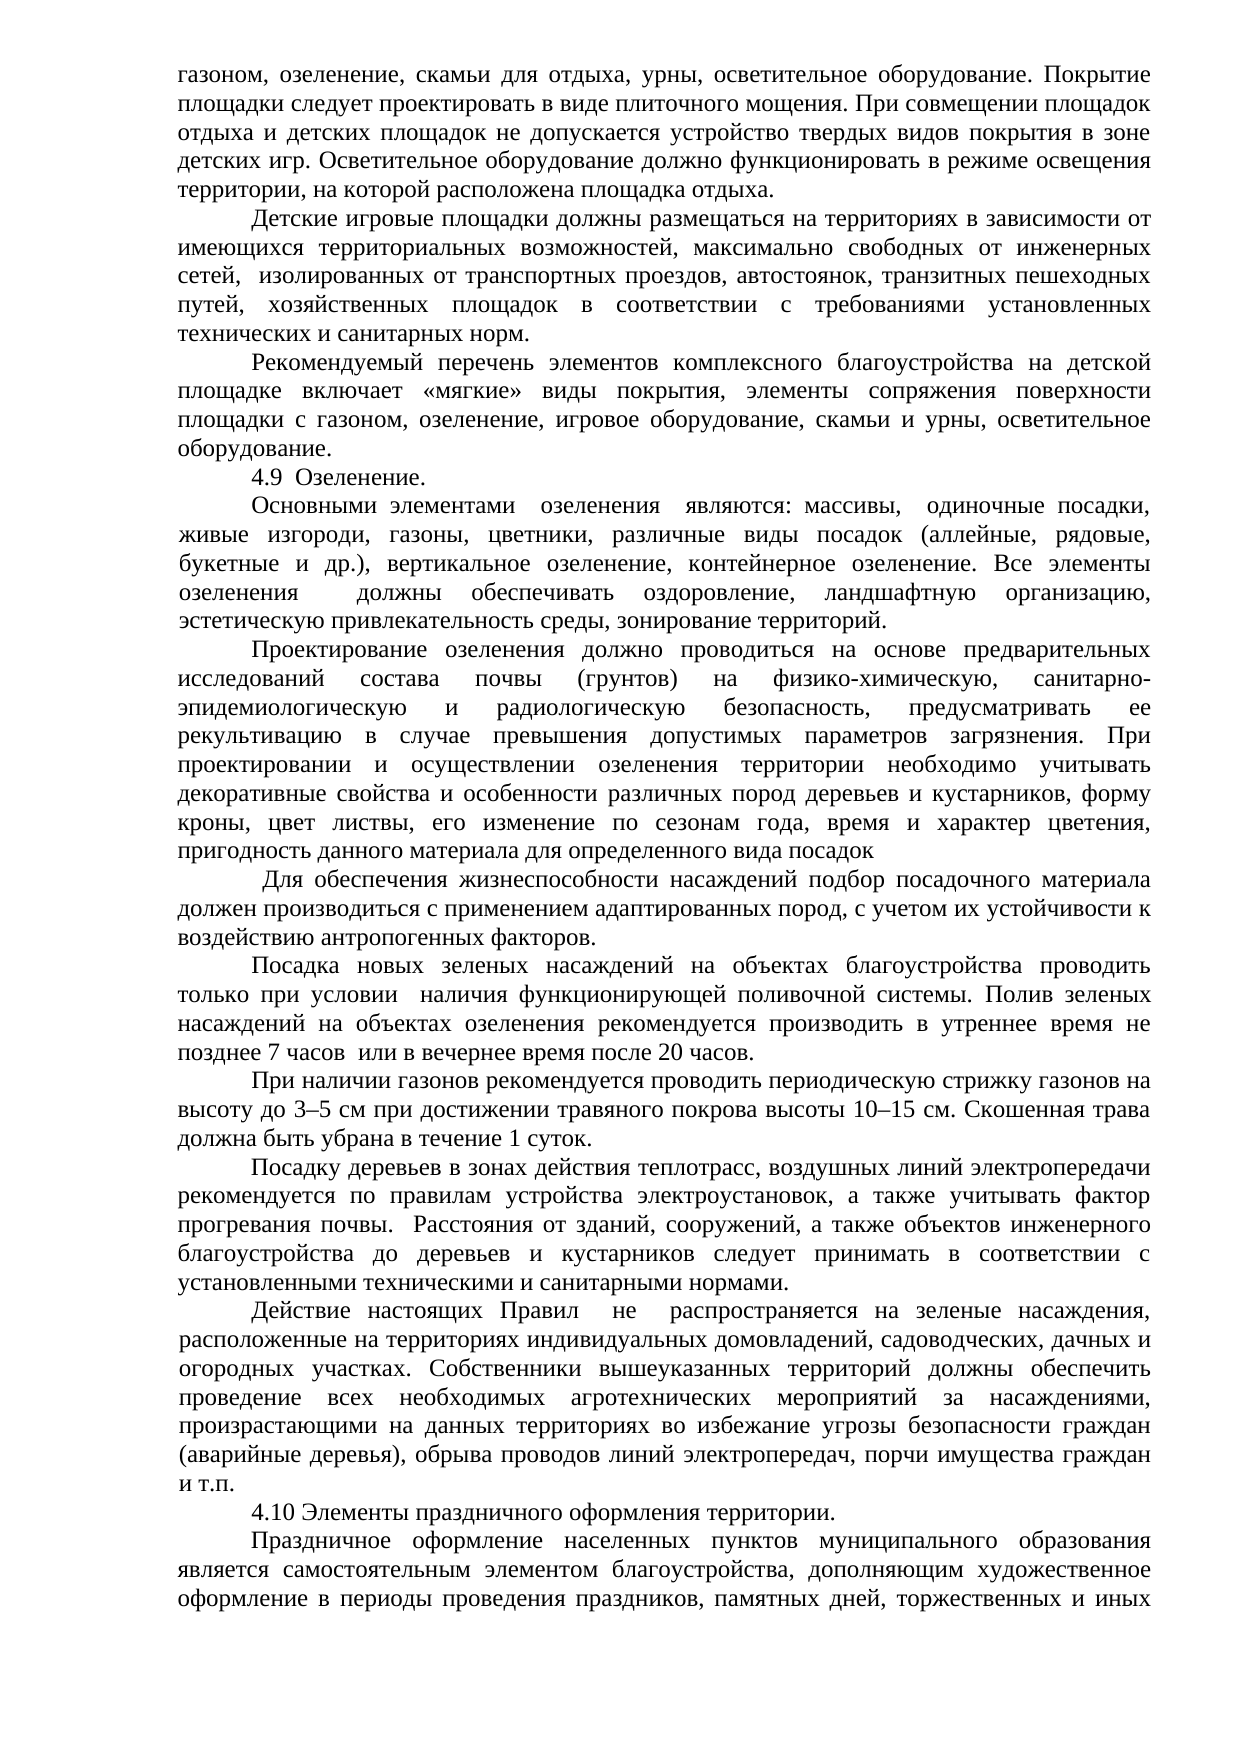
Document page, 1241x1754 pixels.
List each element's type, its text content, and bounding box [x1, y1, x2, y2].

text Посадка новых зеленых насаждений на объектах благоустройства проводить только при условии наличия функционирующей поливочной системы. Полив зеленых насаждений на объектах озеленения рекомендуется производить в утреннее время не позднее 7 часов или в вечернее время после 20 часов. [177, 950, 1152, 1065]
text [177, 59, 1152, 203]
text 4.9 Озеленение. [178, 462, 1152, 490]
text Для обеспечения жизнеспособности насаждений подбор посадочного материала должен производиться с применением адаптированных пород, с учетом их устойчивости к воздействию антропогенных факторов. [177, 864, 1152, 950]
text Детские игровые площадки должны размещаться на территориях в зависимости от имеющихся территориальных возможностей, максимально свободных от инженерных сетей, изолированных от транспортных проездов, автостоянок, транзитных пешеходных путей, хозяйственных площадок в соответствии с требованиями установленных технических и санитарных норм. [177, 203, 1152, 347]
text Посадку деревьев в зонах действия теплотрасс, воздушных линий электропередачи рекомендуется по правилам устройства электроустановок, а также учитывать фактор прогревания почвы. Расстояния от зданий, сооружений, а также объектов инженерного благоустройства до деревьев и кустарников следует принимать в соответствии с установленными техническими и санитарными нормами. [177, 1152, 1152, 1295]
text Проектирование озеленения должно проводиться на основе предварительных исследований состава почвы (грунтов) на физико-химическую, санитарно-эпидемиологическую и радиологическую безопасность, предусматривать ее рекультивацию в случае превышения допустимых параметров загрязнения. При проектировании и осуществлении озеленения территории необходимо учитывать декоративные свойства и особенности различных пород деревьев и кустарников, форму кроны, цвет листвы, его изменение по сезонам года, время и характер цветения, пригодность данного материала для определенного вида посадок [177, 634, 1152, 864]
text Действие настоящих Правил не распространяется на зеленые насаждения, расположенные на территориях индивидуальных домовладений, садоводческих, дачных и огородных участках. Собственники вышеуказанных территорий должны обеспечить проведение всех необходимых агротехнических мероприятий за насаждениями, произрастающими на данных территориях во избежание угрозы безопасности граждан (аварийные деревья), обрыва проводов линий электропередач, порчи имущества граждан и т.п. [178, 1295, 1152, 1497]
text Рекомендуемый перечень элементов комплексного благоустройства на детской площадке включает «мягкие» виды покрытия, элементы сопряжения поверхности площадки с газоном, озеленение, игровое оборудование, скамьи и урны, осветительное оборудование. [176, 347, 1152, 462]
text 4.10 Элементы праздничного оформления территории. [178, 1497, 1152, 1525]
text Основными элементами озеленения являются: массивы, одиночные посадки, живые изгороди, газоны, цветники, различные виды посадок (аллейные, рядовые, букетные и др.), вертикальное озеленение, контейнерное озеленение. Все элементы озеленения должны обеспечивать оздоровление, ландшафтную организацию, эстетическую привлекательность среды, зонирование территорий. [178, 490, 1152, 634]
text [177, 1525, 1152, 1612]
text При наличии газонов рекомендуется проводить периодическую стрижку газонов на высоту до 3–5 см при достижении травяного покрова высоты 10–15 см. Скошенная трава должна быть убрана в течение 1 суток. [177, 1065, 1152, 1152]
